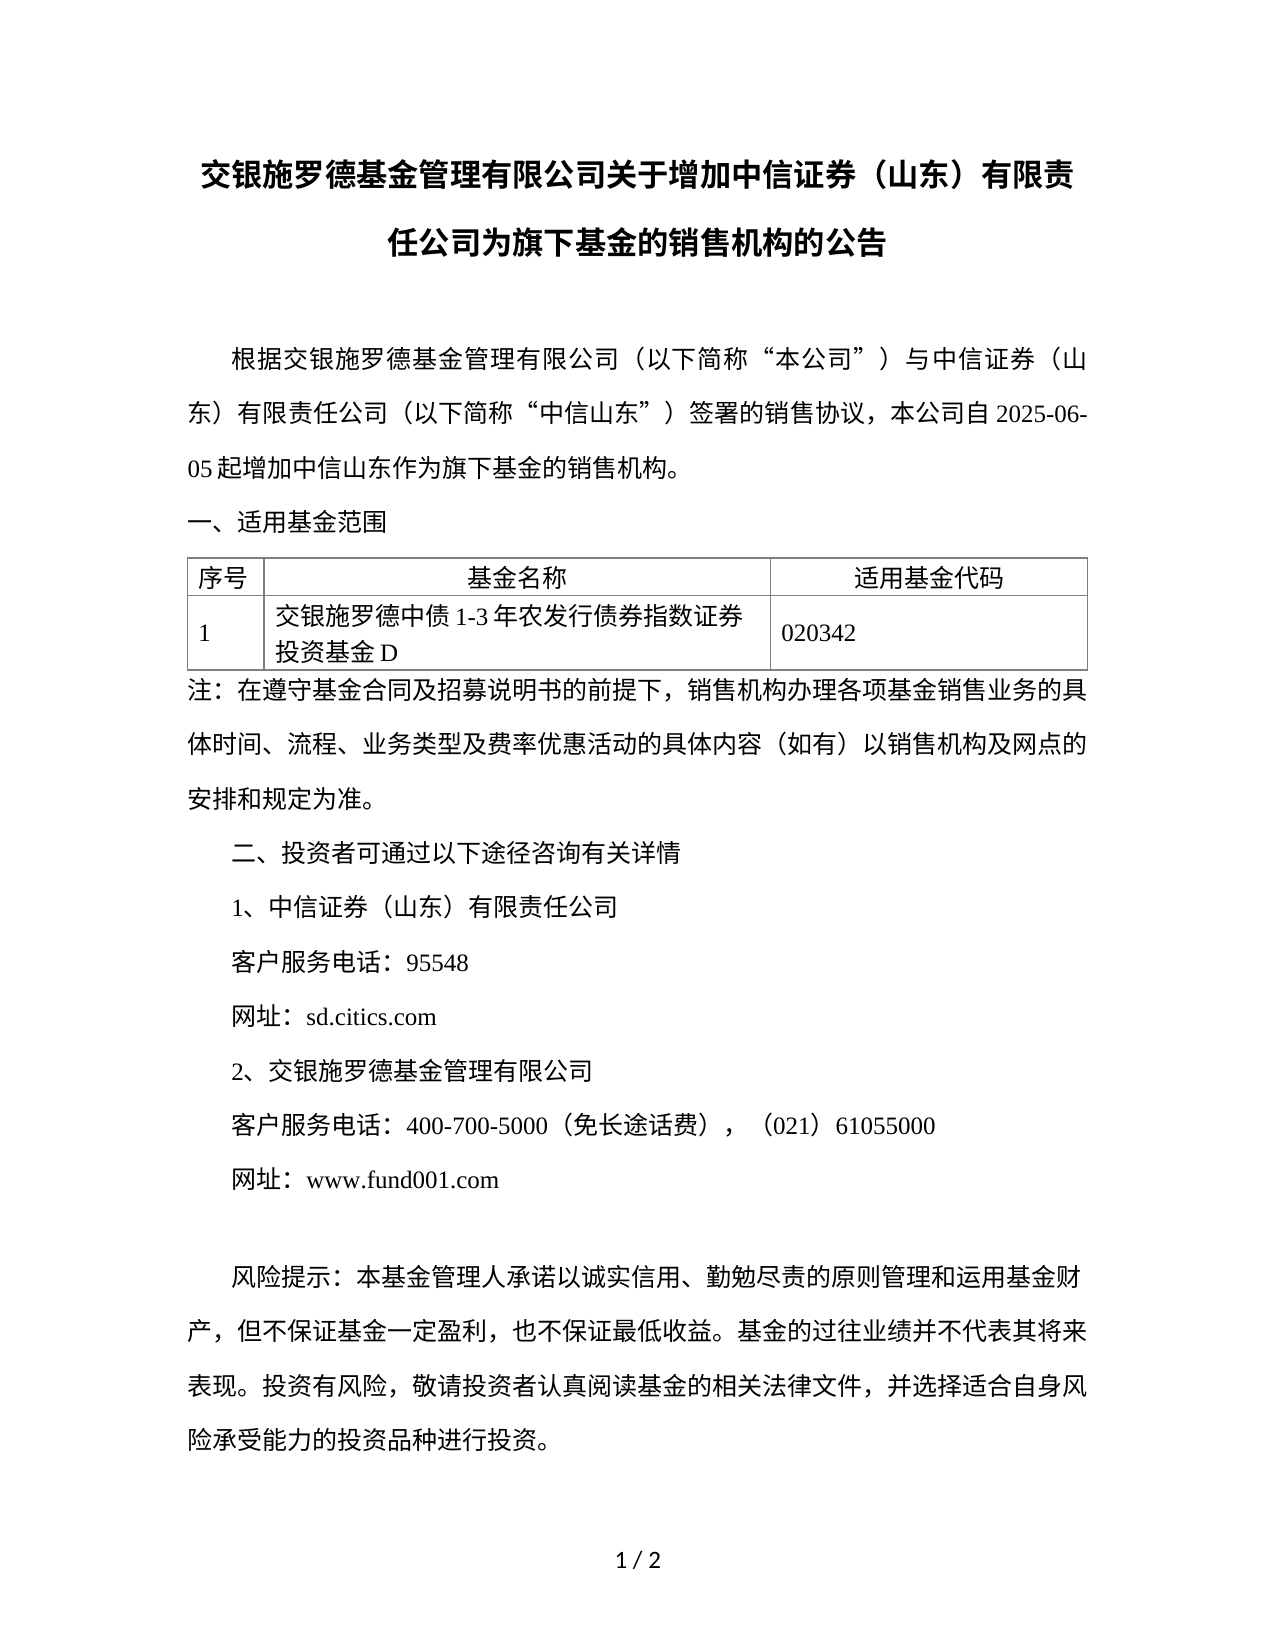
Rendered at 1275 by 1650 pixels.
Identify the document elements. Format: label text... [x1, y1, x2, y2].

table_header 基金名称 [265, 559, 770, 595]
table_header 序号 [188, 559, 263, 595]
text 一、适用基金范围 [187, 503, 1087, 539]
text 网址：sd.citics.com [187, 997, 1087, 1033]
text 注：在遵守基金合同及招募说明书的前提下，销售机构办理各项基金销售业务的具体时间、流程、业务类型及费率优惠活动的具体内容（如有）以销售机构及网点的安排和规定为准。 [187, 671, 1087, 815]
table_cell 交银施罗德中债1-3年农发行债券指数证券投资基金D [265, 596, 770, 669]
text 1、中信证券（山东）有限责任公司 [187, 888, 1087, 924]
text 客户服务电话：400-700-5000（免长途话费），（021）61055000 [187, 1105, 1087, 1142]
table_cell 020342 [771, 596, 1087, 669]
text 客户服务电话：95548 [187, 942, 1087, 978]
table_cell 1 [188, 596, 263, 669]
table_header 适用基金代码 [771, 559, 1087, 595]
text 二、投资者可通过以下途径咨询有关详情 [187, 833, 1087, 870]
text 交银施罗德基金管理有限公司关于增加中信证券（山东）有限责任公司为旗下基金的销售机构的公告 [187, 150, 1087, 263]
text 根据交银施罗德基金管理有限公司（以下简称“本公司”）与中信证券（山东）有限责任公司（以下简称“中信山东”）签署的销售协议，本公司自2025-06-05起增加中信山东作为旗下基金的销售机构。 [187, 339, 1087, 484]
text 网址：www.fund001.com [187, 1160, 1087, 1196]
text 2、交银施罗德基金管理有限公司 [187, 1051, 1087, 1087]
text 风险提示：本基金管理人承诺以诚实信用、勤勉尽责的原则管理和运用基金财产，但不保证基金一定盈利，也不保证最低收益。基金的过往业绩并不代表其将来表现。投资有风险，敬请投资者认真阅读基金的相关法律文件，并选择适合自身风险承受能力的投资品种进行投资。 [187, 1257, 1087, 1457]
